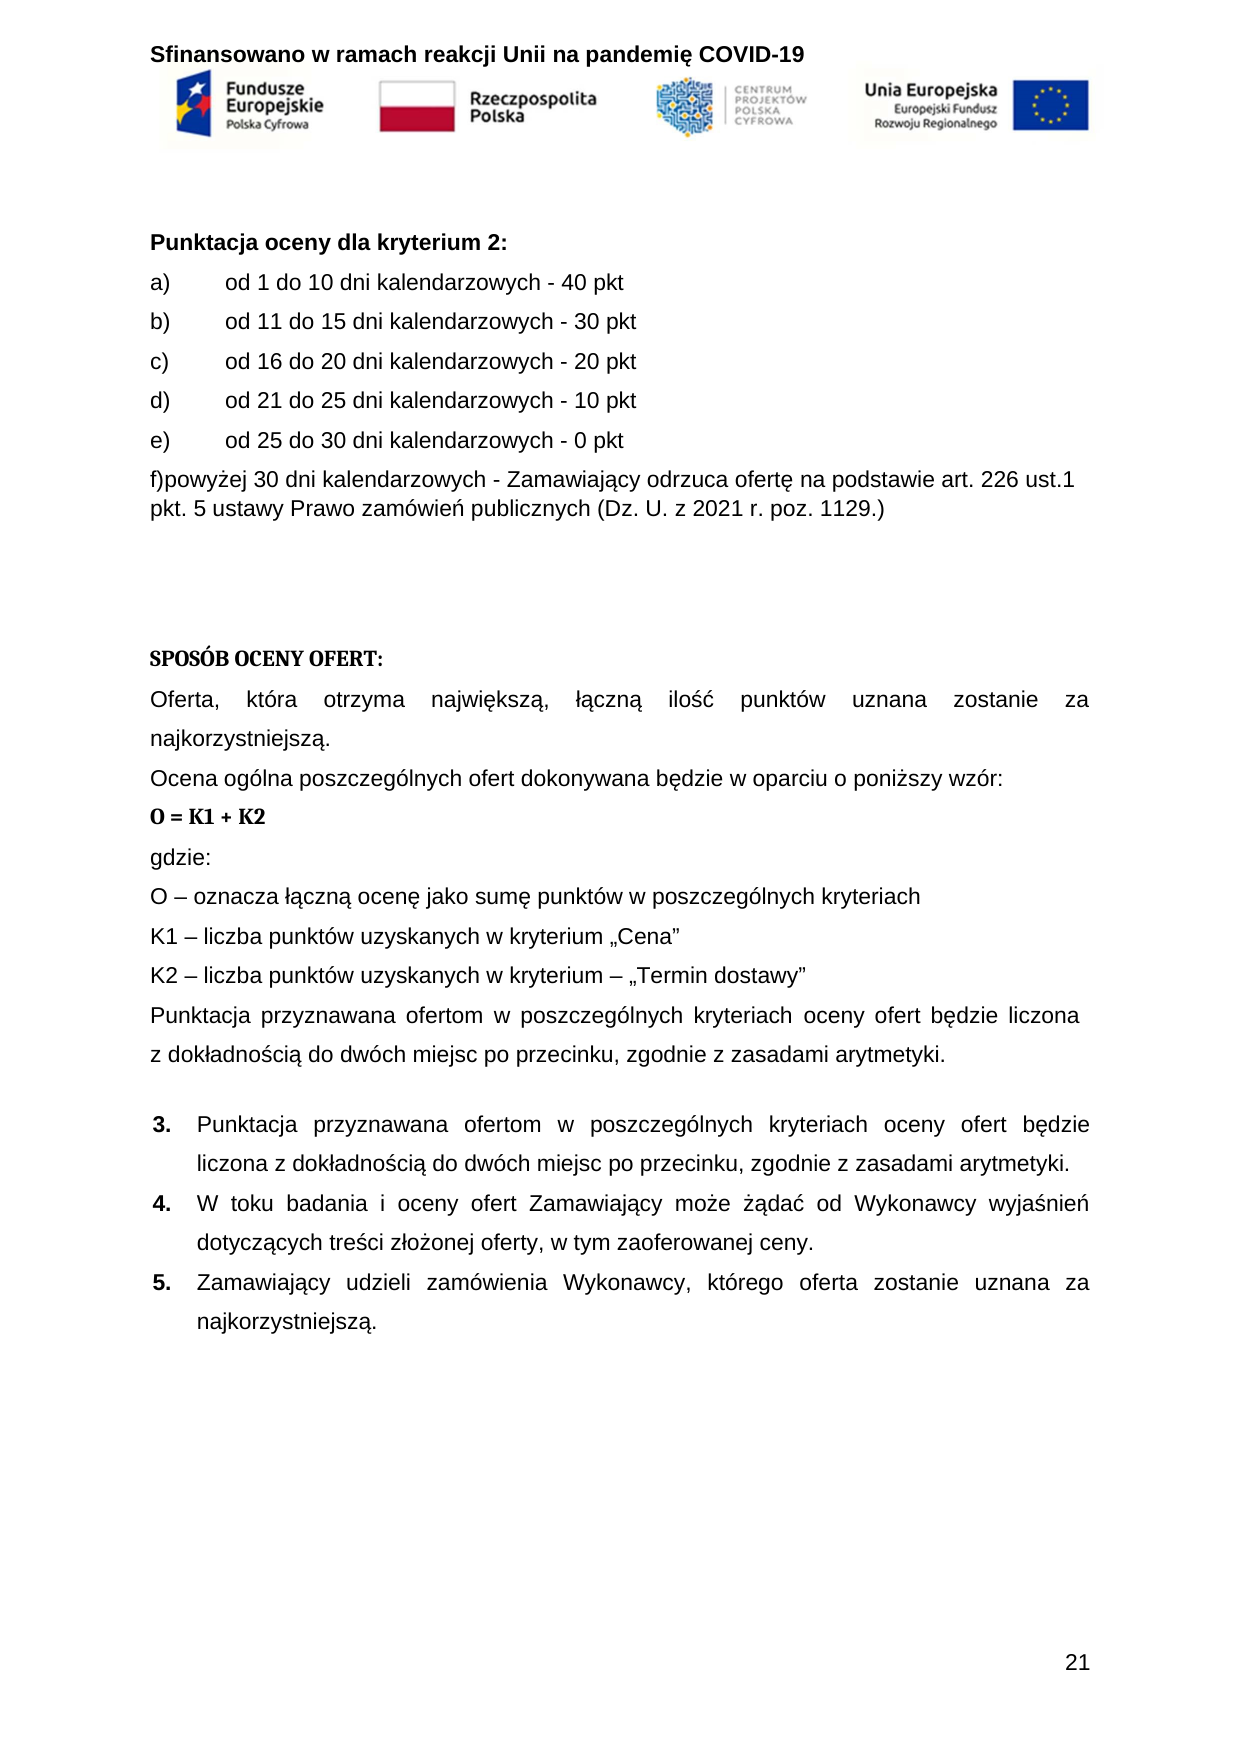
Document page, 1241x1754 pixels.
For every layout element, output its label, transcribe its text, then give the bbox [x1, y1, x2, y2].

text O = K1 + K2 [150, 804, 1090, 831]
text e) od 25 do 30 dni kalendarzowych - 0 pkt [150, 427, 1090, 453]
picture [507, 52, 514, 60]
text K1 – liczba punktów uzyskanych w kryterium „Cena” [150, 923, 1090, 949]
list Punktacja przyznawana ofertom w poszczególnych kryteriach oceny ofert będzie liczona z dokładnością do dwóch miejsc po przecinku, zgodnie z zasadami arytmetyki. [152, 1111, 1090, 1177]
text SPOSÓB OCENY OFERT: [150, 646, 1090, 673]
text Oferta, która otrzyma największą, łączną ilość punktów uznana zostanie za najkorzystniejszą. [150, 686, 1090, 752]
text b) od 11 do 15 dni kalendarzowych - 30 pkt [150, 308, 1090, 334]
text Ocena ogólna poszczególnych ofert dokonywana będzie w oparciu o poniższy wzór: [150, 765, 1090, 791]
picture [719, 52, 728, 60]
text d) od 21 do 25 dni kalendarzowych - 10 pkt [150, 387, 1090, 413]
picture [590, 52, 595, 60]
text K2 – liczba punktów uzyskanych w kryterium – „Termin dostawy” [150, 962, 1090, 988]
list Zamawiający udzieli zamówienia Wykonawcy, którego oferta zostanie uznana za najkorzystniejszą. [152, 1269, 1090, 1334]
list W toku badania i oceny ofert Zamawiający może żądać od Wykonawcy wyjaśnień dotyczących treści złożonej oferty, w tym zaoferowanej ceny. [152, 1190, 1090, 1256]
text a) od 1 do 10 dni kalendarzowych - 40 pkt [150, 269, 1090, 295]
picture [159, 52, 1105, 160]
text f) powyżej 30 dni kalendarzowych - Zamawiający odrzuca ofertę na podstawie art. 226 ust.1 pkt. 5 ustawy Prawo zamówień publicznych (Dz. U. z 2021 r. poz. 1129.) [150, 466, 1090, 521]
text gdzie: [150, 844, 1090, 870]
picture [759, 52, 766, 59]
text Punktacja przyznawana ofertom w poszczególnych kryteriach oceny ofert będzie liczona z dokładnością do dwóch miejsc po przecinku, zgodnie z zasadami arytmetyki. [150, 1002, 1090, 1067]
picture [630, 52, 635, 60]
picture [295, 52, 301, 60]
text O – oznacza łączną ocenę jako sumę punktów w poszczególnych kryteriach [150, 883, 1090, 909]
text Punktacja oceny dla kryterium 2: [150, 229, 1090, 256]
picture [236, 52, 242, 60]
text c) od 16 do 20 dni kalendarzowych - 20 pkt [150, 348, 1090, 374]
